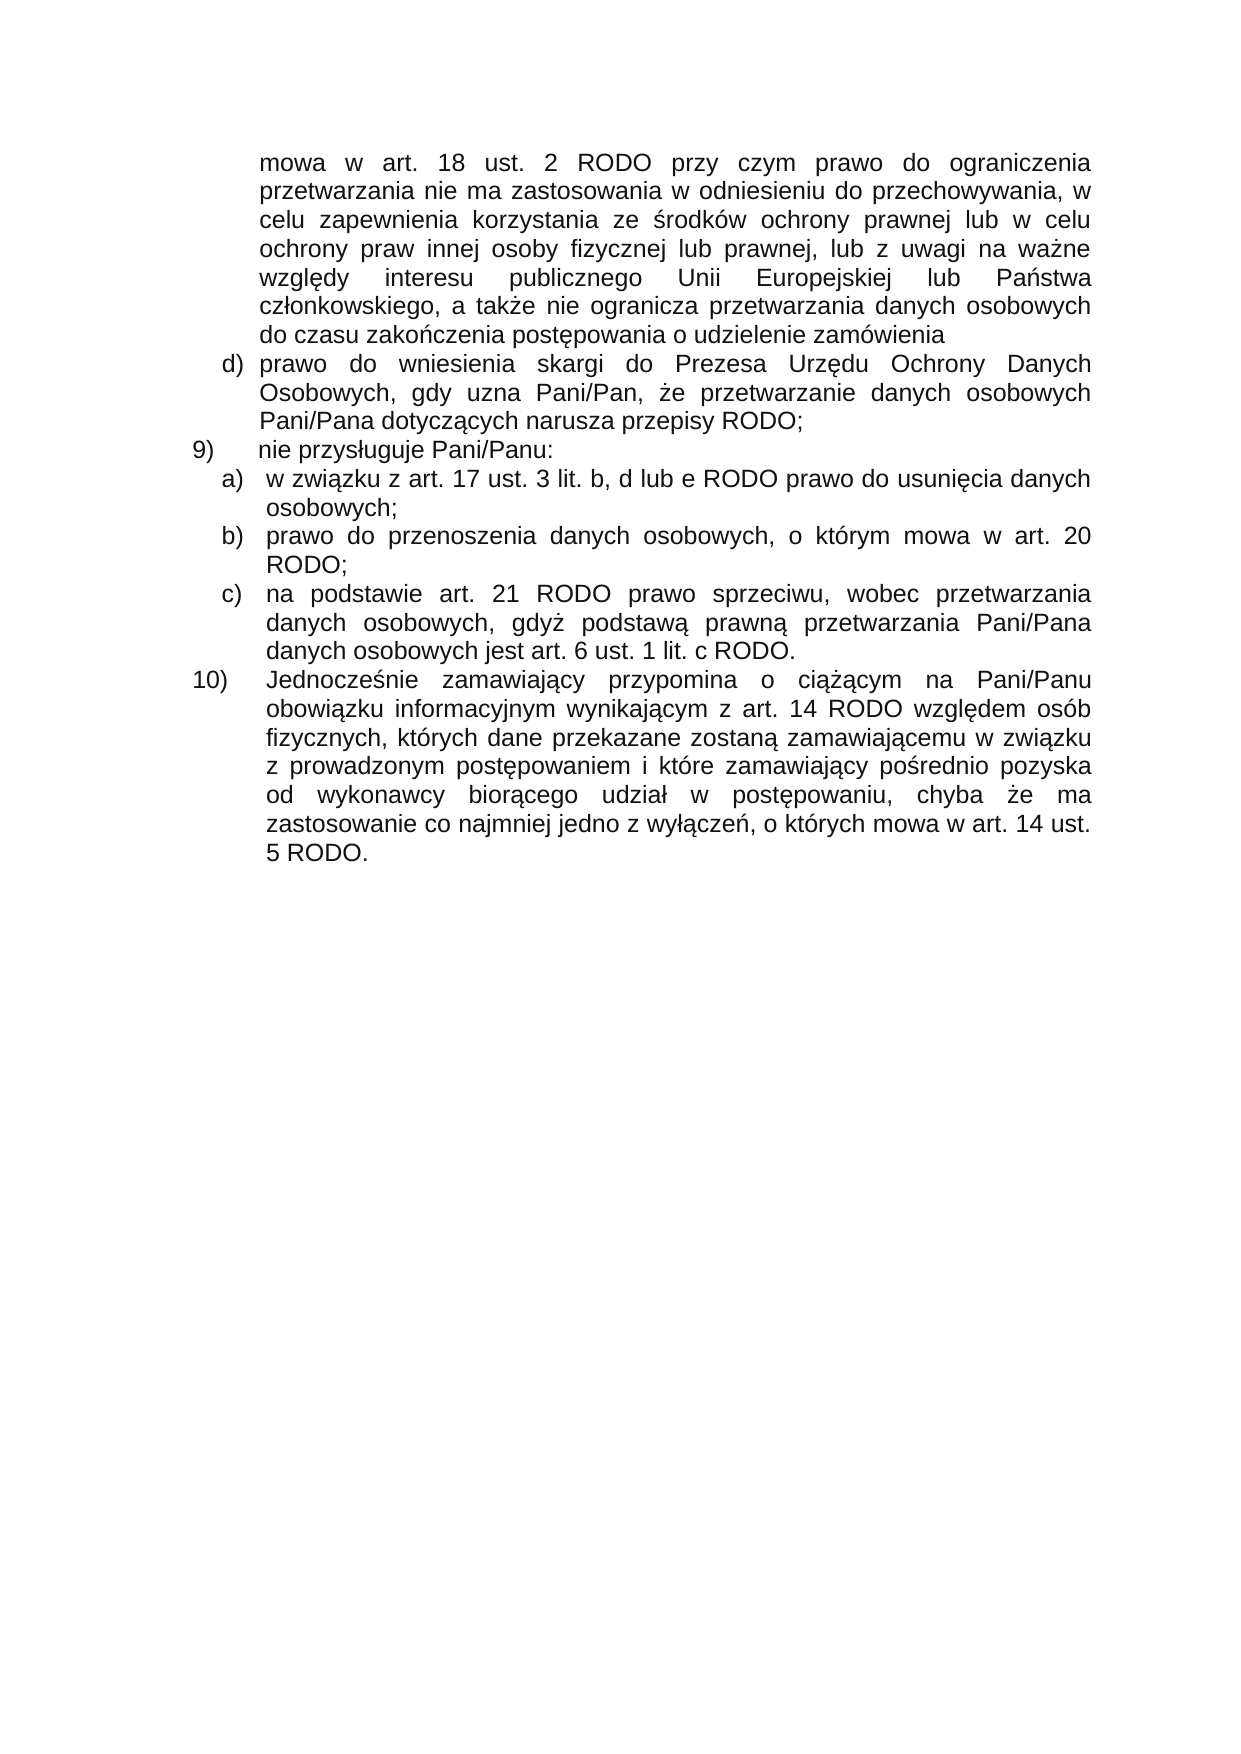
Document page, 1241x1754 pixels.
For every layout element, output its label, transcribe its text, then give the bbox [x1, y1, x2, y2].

list nie przysługuje Pani/Panu: [192, 435, 1093, 464]
list na podstawie art. 21 RODO prawo sprzeciwu, wobec przetwarzania danych osobowych, gdyż podstawą prawną przetwarzania Pani/Pana danych osobowych jest art. 6 ust. 1 lit. c RODO. [221, 579, 1093, 665]
list prawo do przenoszenia danych osobowych, o którym mowa w art. 20 RODO; [221, 521, 1093, 579]
list w związku z art. 17 ust. 3 lit. b, d lub e RODO prawo do usunięcia danych osobowych; [221, 464, 1093, 521]
list prawo do wniesienia skargi do Prezesa Urzędu Ochrony Danych Osobowych, gdy uzna Pani/Pan, że przetwarzanie danych osobowych Pani/Pana dotyczących narusza przepisy RODO; [222, 349, 1093, 435]
list Jednocześnie zamawiający przypomina o ciążącym na Pani/Panu obowiązku informacyjnym wynikającym z art. 14 RODO względem osób fizycznych, których dane przekazane zostaną zamawiającemu w związku z prowadzonym postępowaniem i które zamawiający pośrednio pozyska od wykonawcy biorącego udział w postępowaniu, chyba że ma zastosowanie co najmniej jedno z wyłączeń, o których mowa w art. 14 ust. 5 RODO. [192, 665, 1093, 866]
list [222, 148, 1093, 349]
